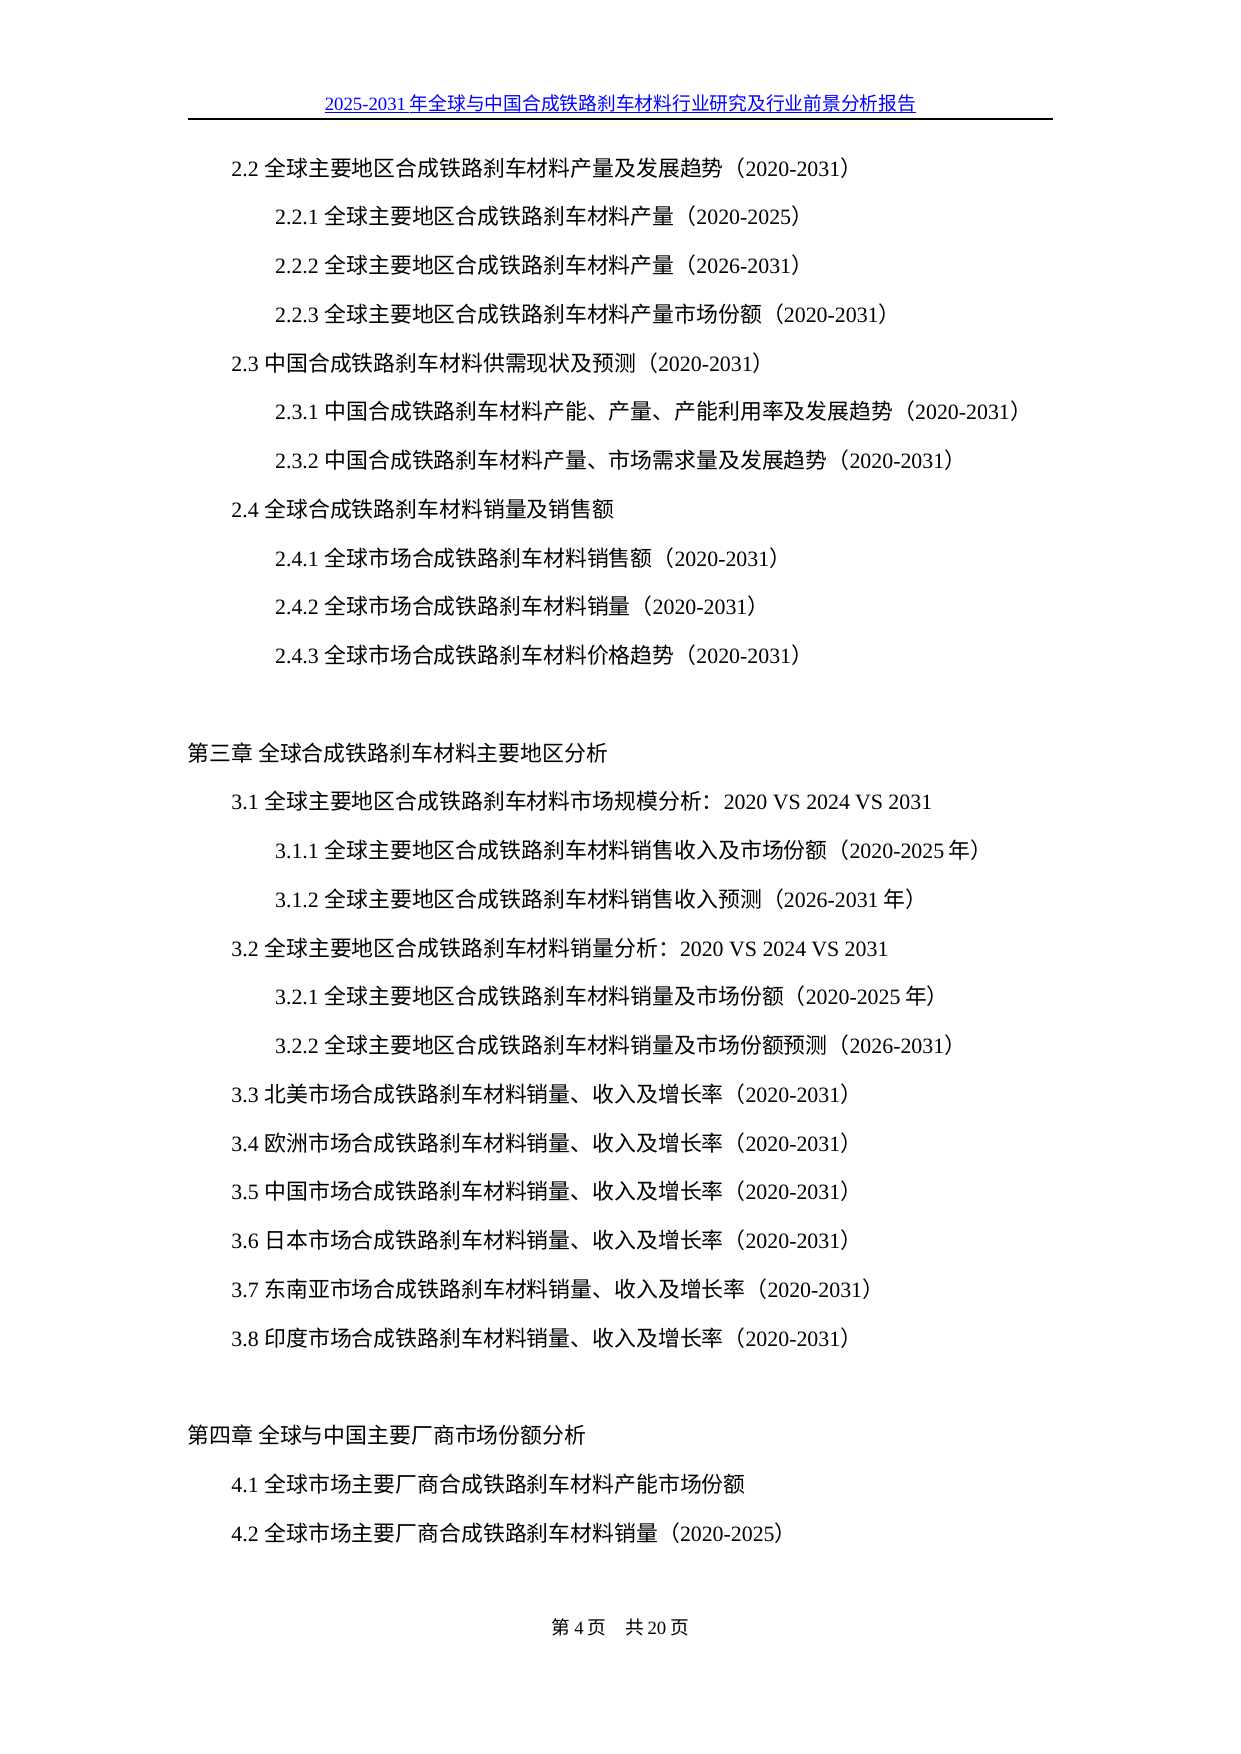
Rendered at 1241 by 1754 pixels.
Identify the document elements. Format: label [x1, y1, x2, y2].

text [187, 150, 1053, 1548]
